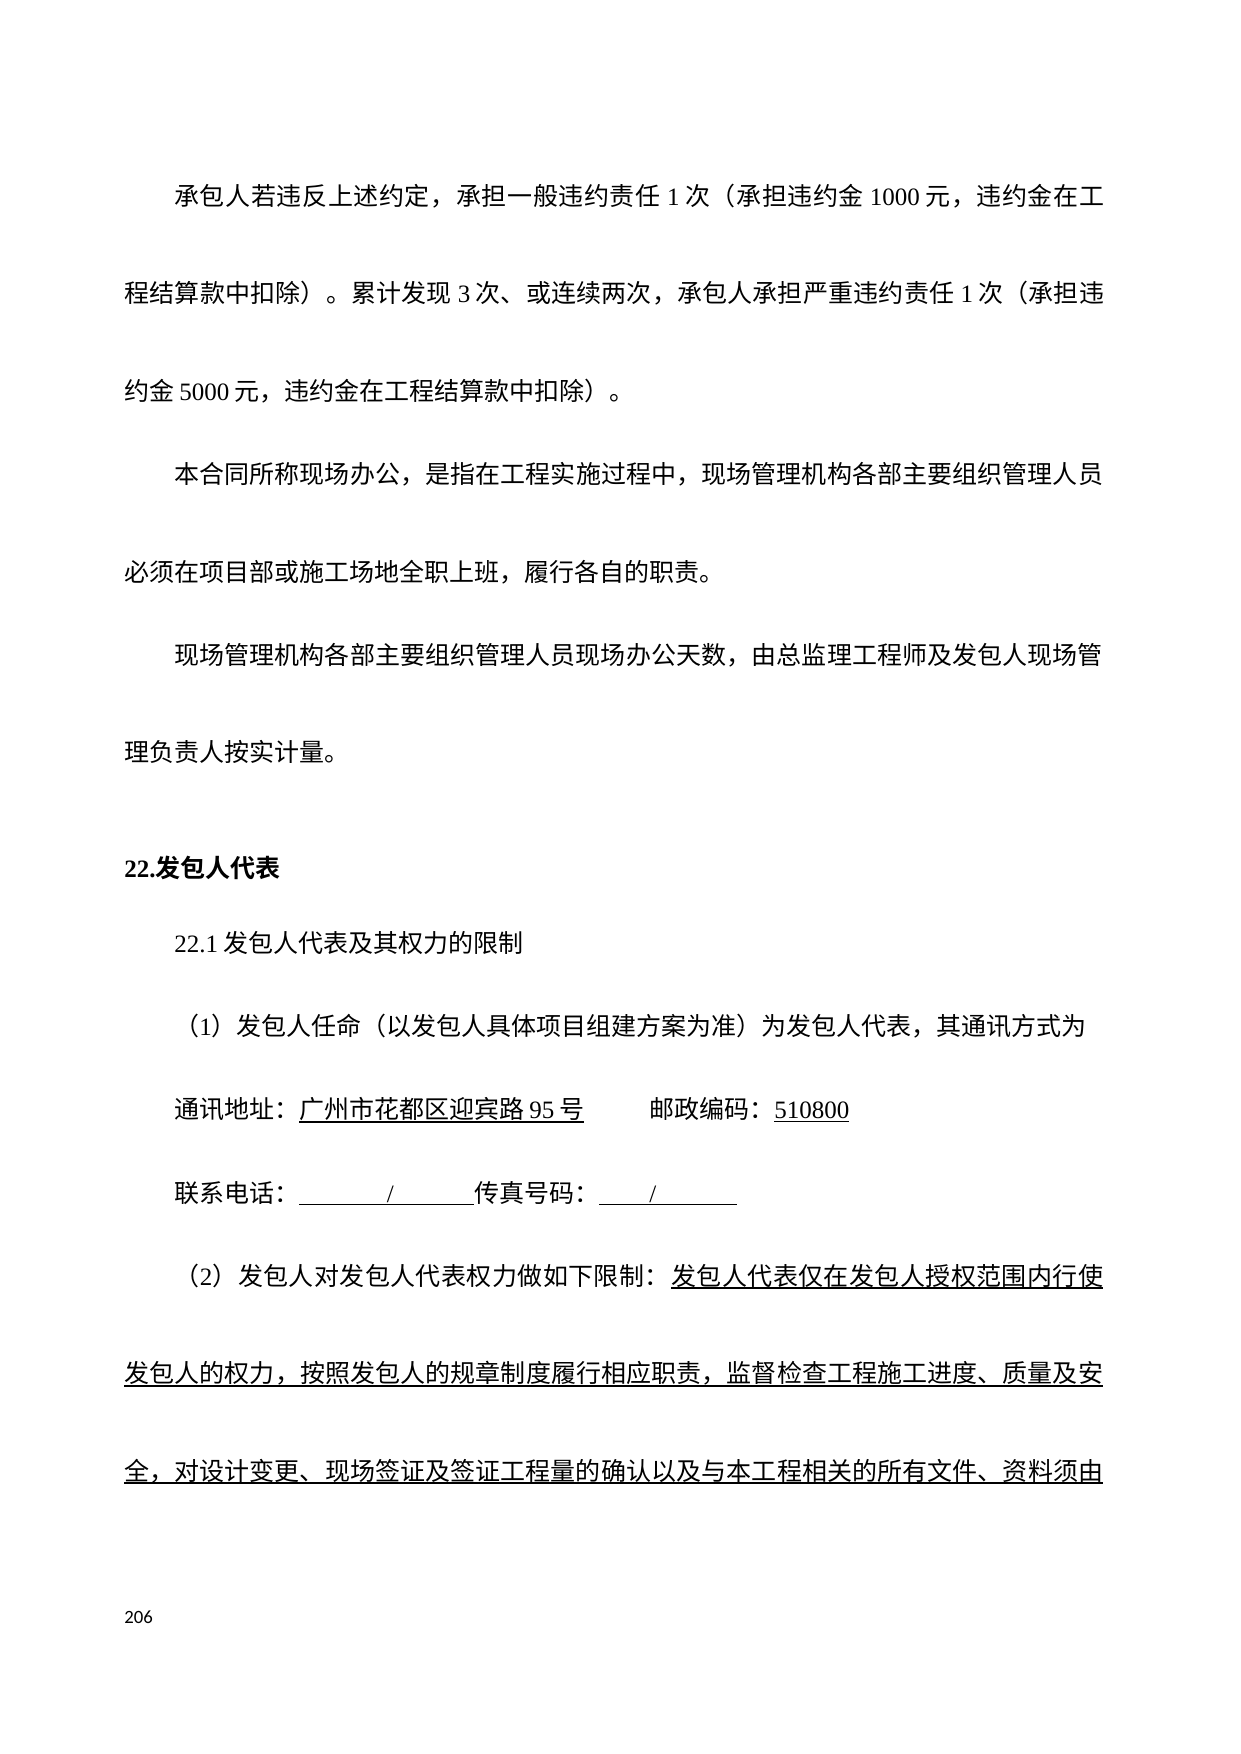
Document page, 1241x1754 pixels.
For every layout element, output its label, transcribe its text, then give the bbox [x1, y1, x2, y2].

text 22.1发包人代表及其权力的限制 [124, 909, 1104, 974]
text 现场管理机构各部主要组织管理人员现场办公天数，由总监理工程师及发包人现场管理负责人按实计量。 [124, 621, 1104, 783]
text 承包人若违反上述约定，承担一般违约责任1次（承担违约金1000元，违约金在工程结算款中扣除）。累计发现3次、或连续两次，承包人承担严重违约责任1次（承担违约金5000元，违约金在工程结算款中扣除）。 [124, 162, 1104, 422]
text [124, 1242, 1104, 1502]
text 22.发包人代表 [124, 834, 1104, 899]
text 通讯地址：广州市花都区迎宾路95号 邮政编码：510800 [124, 1076, 1104, 1141]
text 本合同所称现场办公，是指在工程实施过程中，现场管理机构各部主要组织管理人员必须在项目部或施工场地全职上班，履行各自的职责。 [124, 440, 1104, 603]
text （1）发包人任命（以发包人具体项目组建方案为准）为发包人代表，其通讯方式为 [124, 992, 1104, 1057]
text 联系电话： / 传真号码： / [124, 1159, 1104, 1224]
